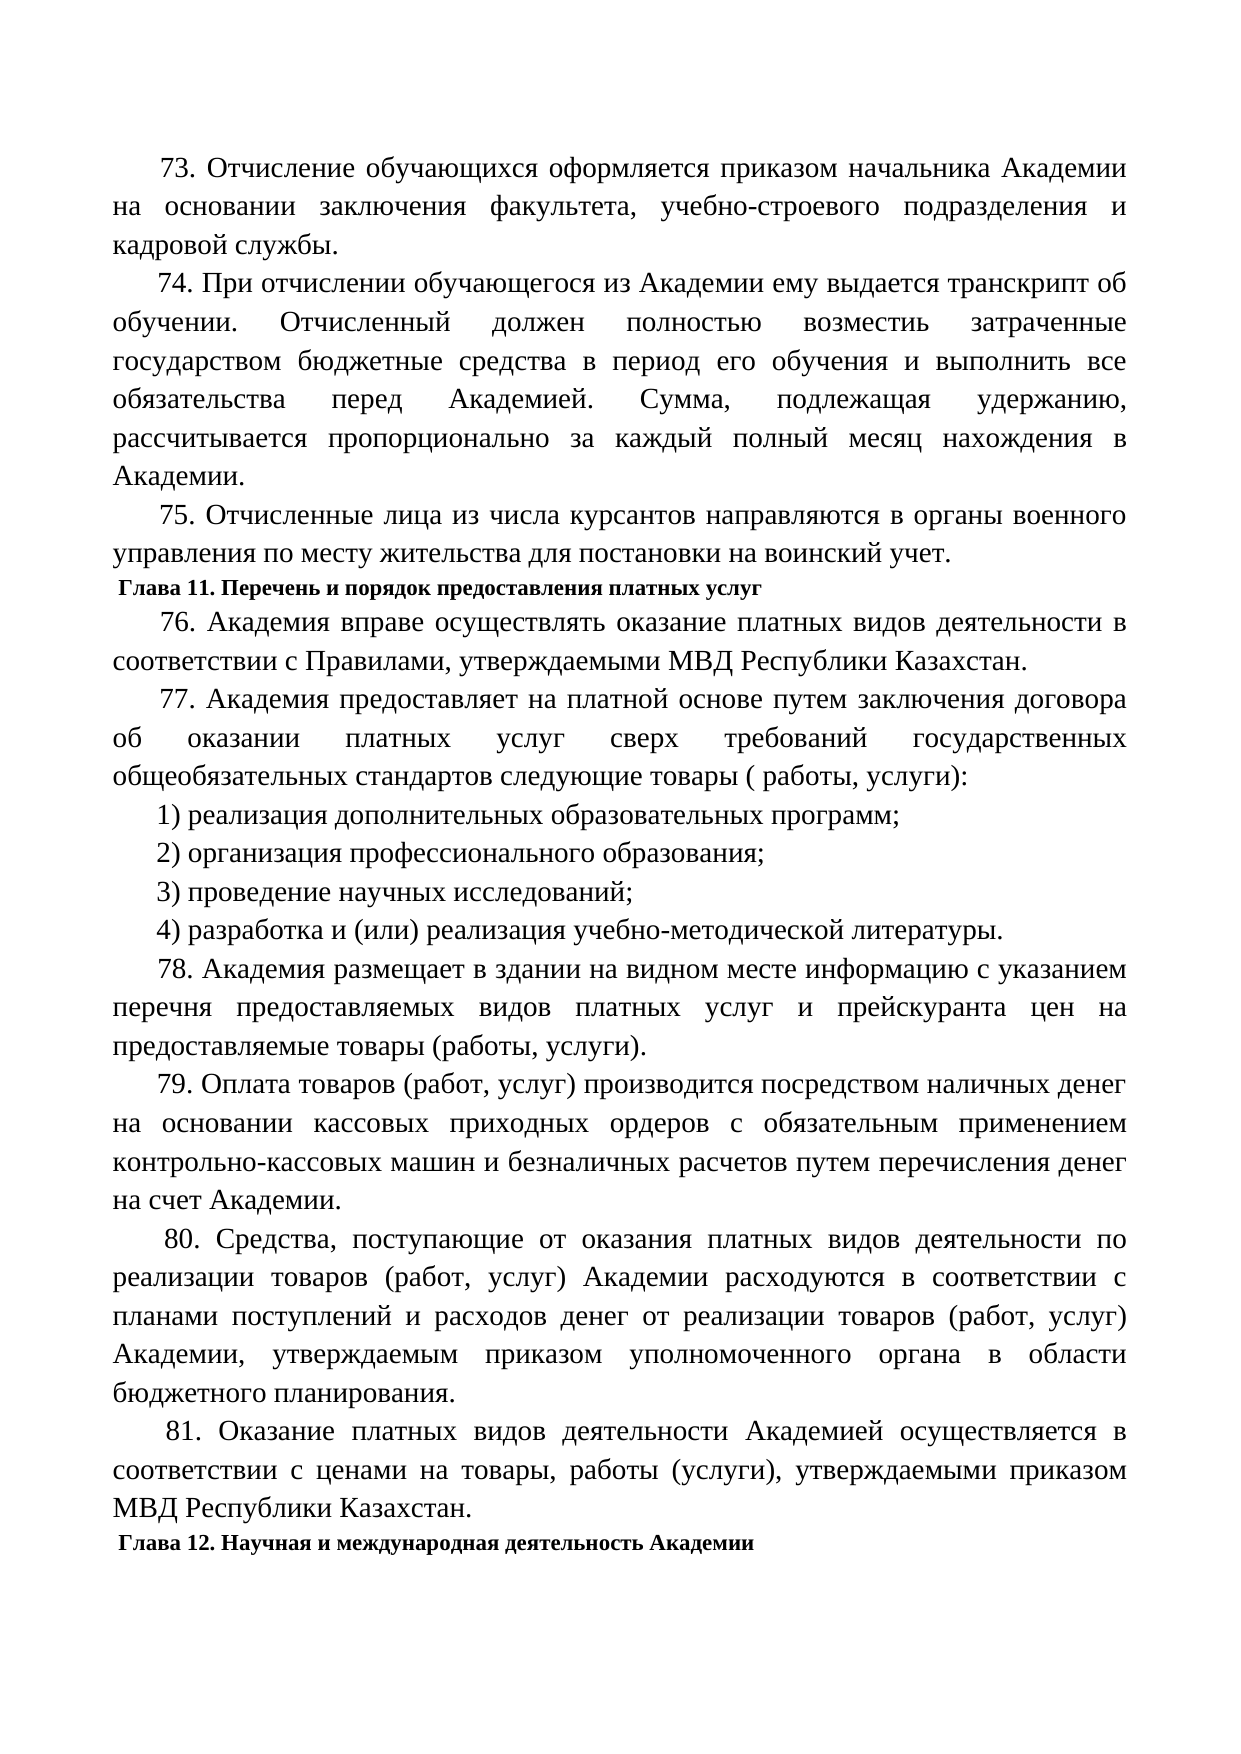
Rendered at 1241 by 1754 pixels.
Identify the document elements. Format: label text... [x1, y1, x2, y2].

text 74. При отчислении обучающегося из Академии ему выдается транскрипт об обучении. Отчисленный должен полностью возместиь затраченные государством бюджетные средства в период его обучения и выполнить все обязательства перед Академией. Сумма, подлежащая удержанию, рассчитывается пропорционально за каждый полный месяц нахождения в Академии. [112, 266, 1128, 492]
text 76. Академия вправе осуществлять оказание платных видов деятельности в соответствии с Правилами, утверждаемыми МВД Республики Казахстан. [112, 604, 1128, 676]
text 79. Оплата товаров (работ, услуг) производится посредством наличных денег на основании кассовых приходных ордеров с обязательным применением контрольно-кассовых машин и безналичных расчетов путем перечисления денег на счет Академии. [112, 1067, 1128, 1216]
text 2) организация профессионального образования; [112, 835, 1128, 869]
text 81. Оказание платных видов деятельности Академией осуществляется в соответствии с ценами на товары, работы (услуги), утверждаемыми приказом МВД Республики Казахстан. [112, 1413, 1128, 1524]
text 75. Отчисленные лица из числа курсантов направляются в органы военного управления по месту жительства для постановки на воинский учет. [112, 497, 1128, 569]
text 77. Академия предоставляет на платной основе путем заключения договора об оказании платных услуг сверх требований государственных общеобязательных стандартов следующие товары ( работы, услуги): [112, 681, 1128, 792]
text 3) проведение научных исследований; [112, 874, 1128, 907]
text Глава 11. Перечень и порядок предоставления платных услуг [112, 574, 1128, 600]
text 73. Отчисление обучающихся оформляется приказом начальника Академии на основании заключения факультета, учебно-строевого подразделения и кадровой службы. [112, 150, 1128, 261]
text 4) разработка и (или) реализация учебно-методической литературы. [112, 912, 1128, 946]
text 78. Академия размещает в здании на видном месте информацию с указанием перечня предоставляемых видов платных услуг и прейскуранта цен на предоставляемые товары (работы, услуги). [112, 951, 1128, 1062]
text 1) реализация дополнительных образовательных программ; [112, 797, 1128, 830]
text 80. Средства, поступающие от оказания платных видов деятельности по реализации товаров (работ, услуг) Академии расходуются в соответствии с планами поступлений и расходов денег от реализации товаров (работ, услуг) Академии, утверждаемым приказом уполномоченного органа в области бюджетного планирования. [112, 1221, 1128, 1408]
text Глава 12. Научная и международная деятельность Академии [112, 1529, 1128, 1556]
